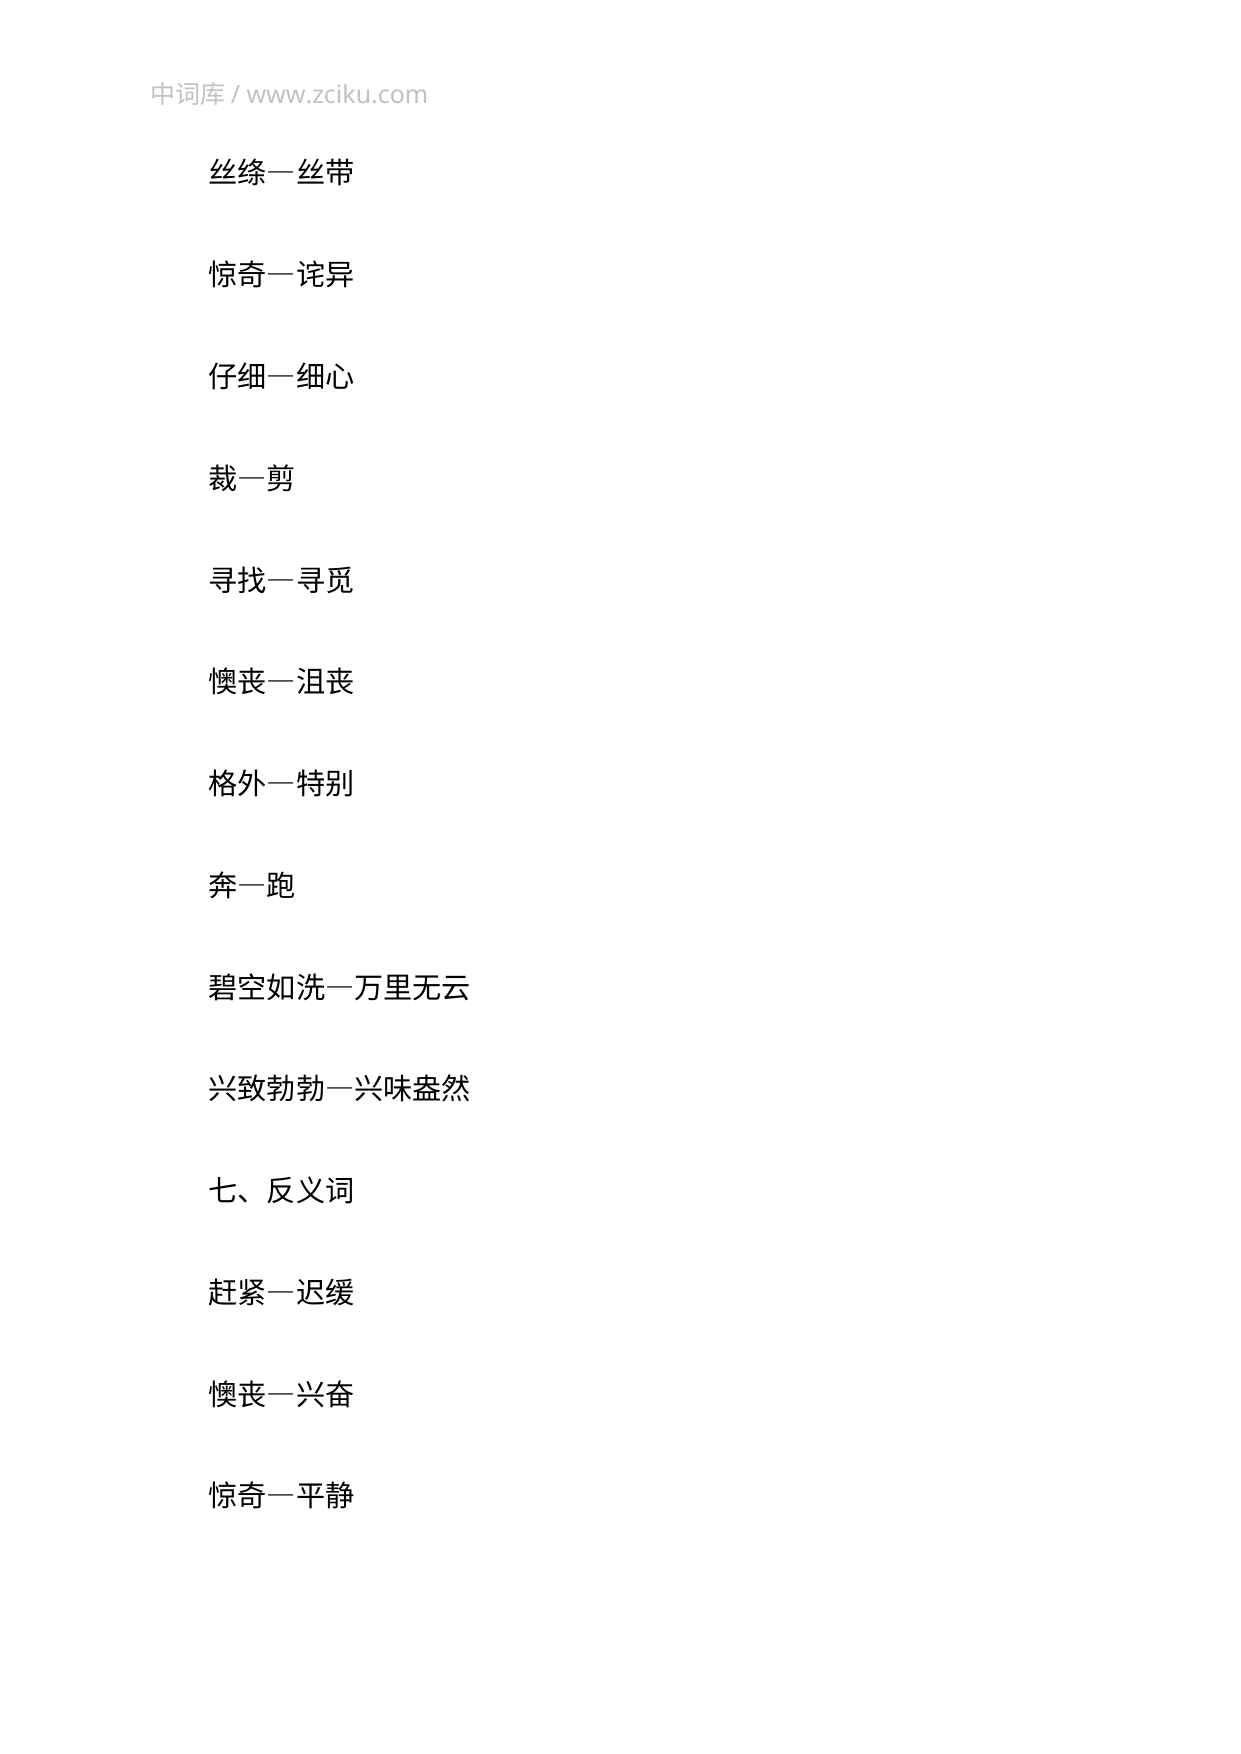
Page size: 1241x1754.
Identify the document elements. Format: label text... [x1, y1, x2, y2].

text 奔—跑 [150, 862, 1090, 905]
text 仔细—细心 [150, 353, 1090, 396]
text 寻找—寻觅 [150, 557, 1090, 599]
text 惊奇—诧异 [150, 252, 1090, 294]
text 赶紧—迟缓 [150, 1269, 1090, 1312]
text 格外—特别 [150, 761, 1090, 803]
text 裁—剪 [150, 455, 1090, 498]
text 惊奇—平静 [150, 1473, 1090, 1515]
text 兴致勃勃—兴味盎然 [150, 1066, 1090, 1108]
text 懊丧—兴奋 [150, 1371, 1090, 1413]
text 懊丧—沮丧 [150, 659, 1090, 701]
text 丝绦—丝带 [150, 150, 1090, 192]
text 七、反义词 [150, 1168, 1090, 1210]
text 碧空如洗—万里无云 [150, 964, 1090, 1006]
